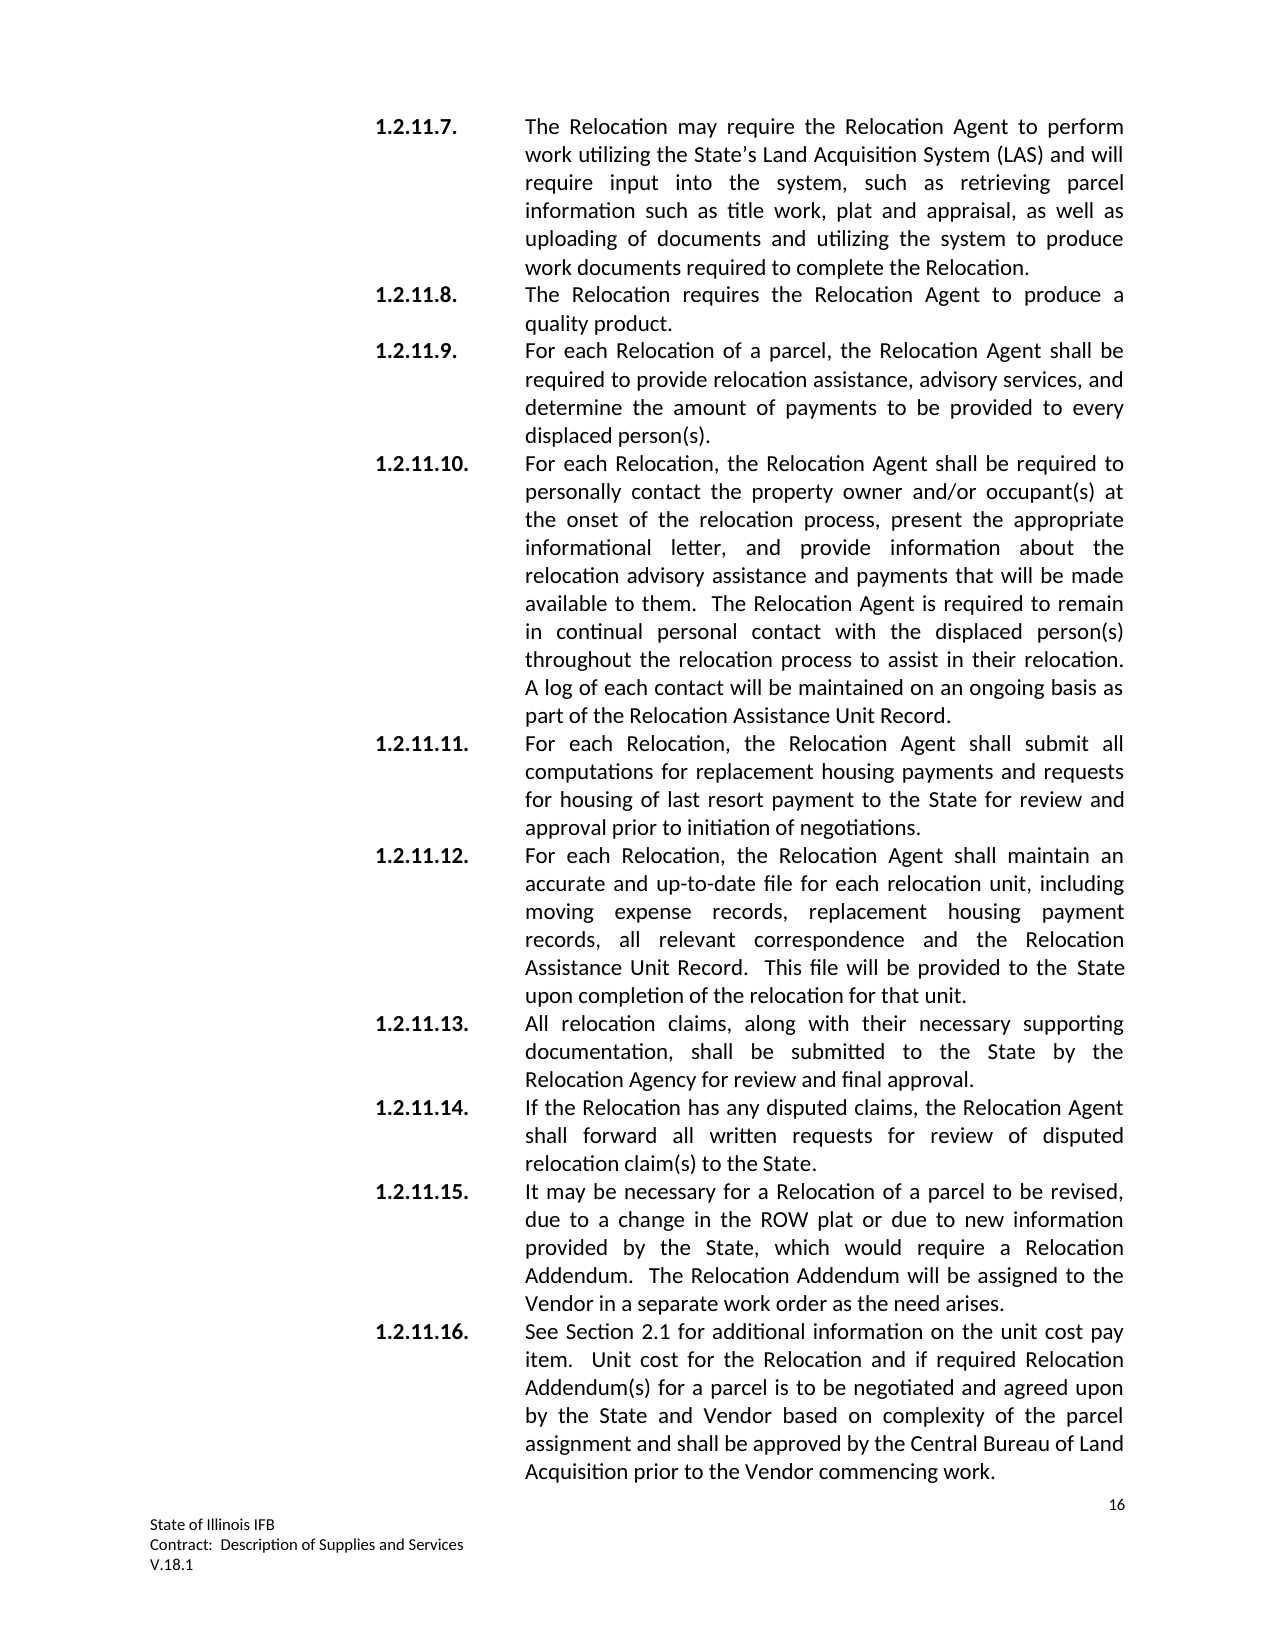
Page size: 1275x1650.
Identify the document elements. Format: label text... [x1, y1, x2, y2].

list If the Relocation has any disputed claims, the Relocation Agent shall forward all written requests for review of disputed relocation claim(s) to the State. [375, 1093, 1125, 1177]
list For each Relocation, the Relocation Agent shall be required to personally contact the property owner and/or occupant(s) at the onset of the relocation process, present the appropriate informational letter, and provide information about the relocation advisory assistance and payments that will be made available to them. The Relocation Agent is required to remain in continual personal contact with the displaced person(s) throughout the relocation process to assist in their relocation. A log of each contact will be maintained on an ongoing basis as part of the Relocation Assistance Unit Record. [375, 449, 1125, 729]
list All relocation claims, along with their necessary supporting documentation, shall be submitted to the State by the Relocation Agency for review and final approval. [375, 1009, 1125, 1093]
list The Relocation requires the Relocation Agent to produce a quality product. [375, 281, 1125, 337]
list See Section 2.1 for additional information on the unit cost pay item. Unit cost for the Relocation and if required Relocation Addendum(s) for a parcel is to be negotiated and agreed upon by the State and Vendor based on complexity of the parcel assignment and shall be approved by the Central Bureau of Land Acquisition prior to the Vendor commencing work. [375, 1317, 1125, 1486]
list For each Relocation, the Relocation Agent shall submit all computations for replacement housing payments and requests for housing of last resort payment to the State for review and approval prior to initiation of negotiations. [375, 729, 1125, 841]
list The Relocation may require the Relocation Agent to perform work utilizing the State’s Land Acquisition System (LAS) and will require input into the system, such as retrieving parcel information such as title work, plat and appraisal, as well as uploading of documents and utilizing the system to produce work documents required to complete the Relocation. [375, 112, 1125, 281]
list For each Relocation, the Relocation Agent shall maintain an accurate and up-to-date file for each relocation unit, including moving expense records, replacement housing payment records, all relevant correspondence and the Relocation Assistance Unit Record. This file will be provided to the State upon completion of the relocation for that unit. [375, 841, 1125, 1009]
list For each Relocation of a parcel, the Relocation Agent shall be required to provide relocation assistance, advisory services, and determine the amount of payments to be provided to every displaced person(s). [375, 337, 1125, 449]
list It may be necessary for a Relocation of a parcel to be revised, due to a change in the ROW plat or due to new information provided by the State, which would require a Relocation Addendum. The Relocation Addendum will be assigned to the Vendor in a separate work order as the need arises. [375, 1177, 1125, 1317]
